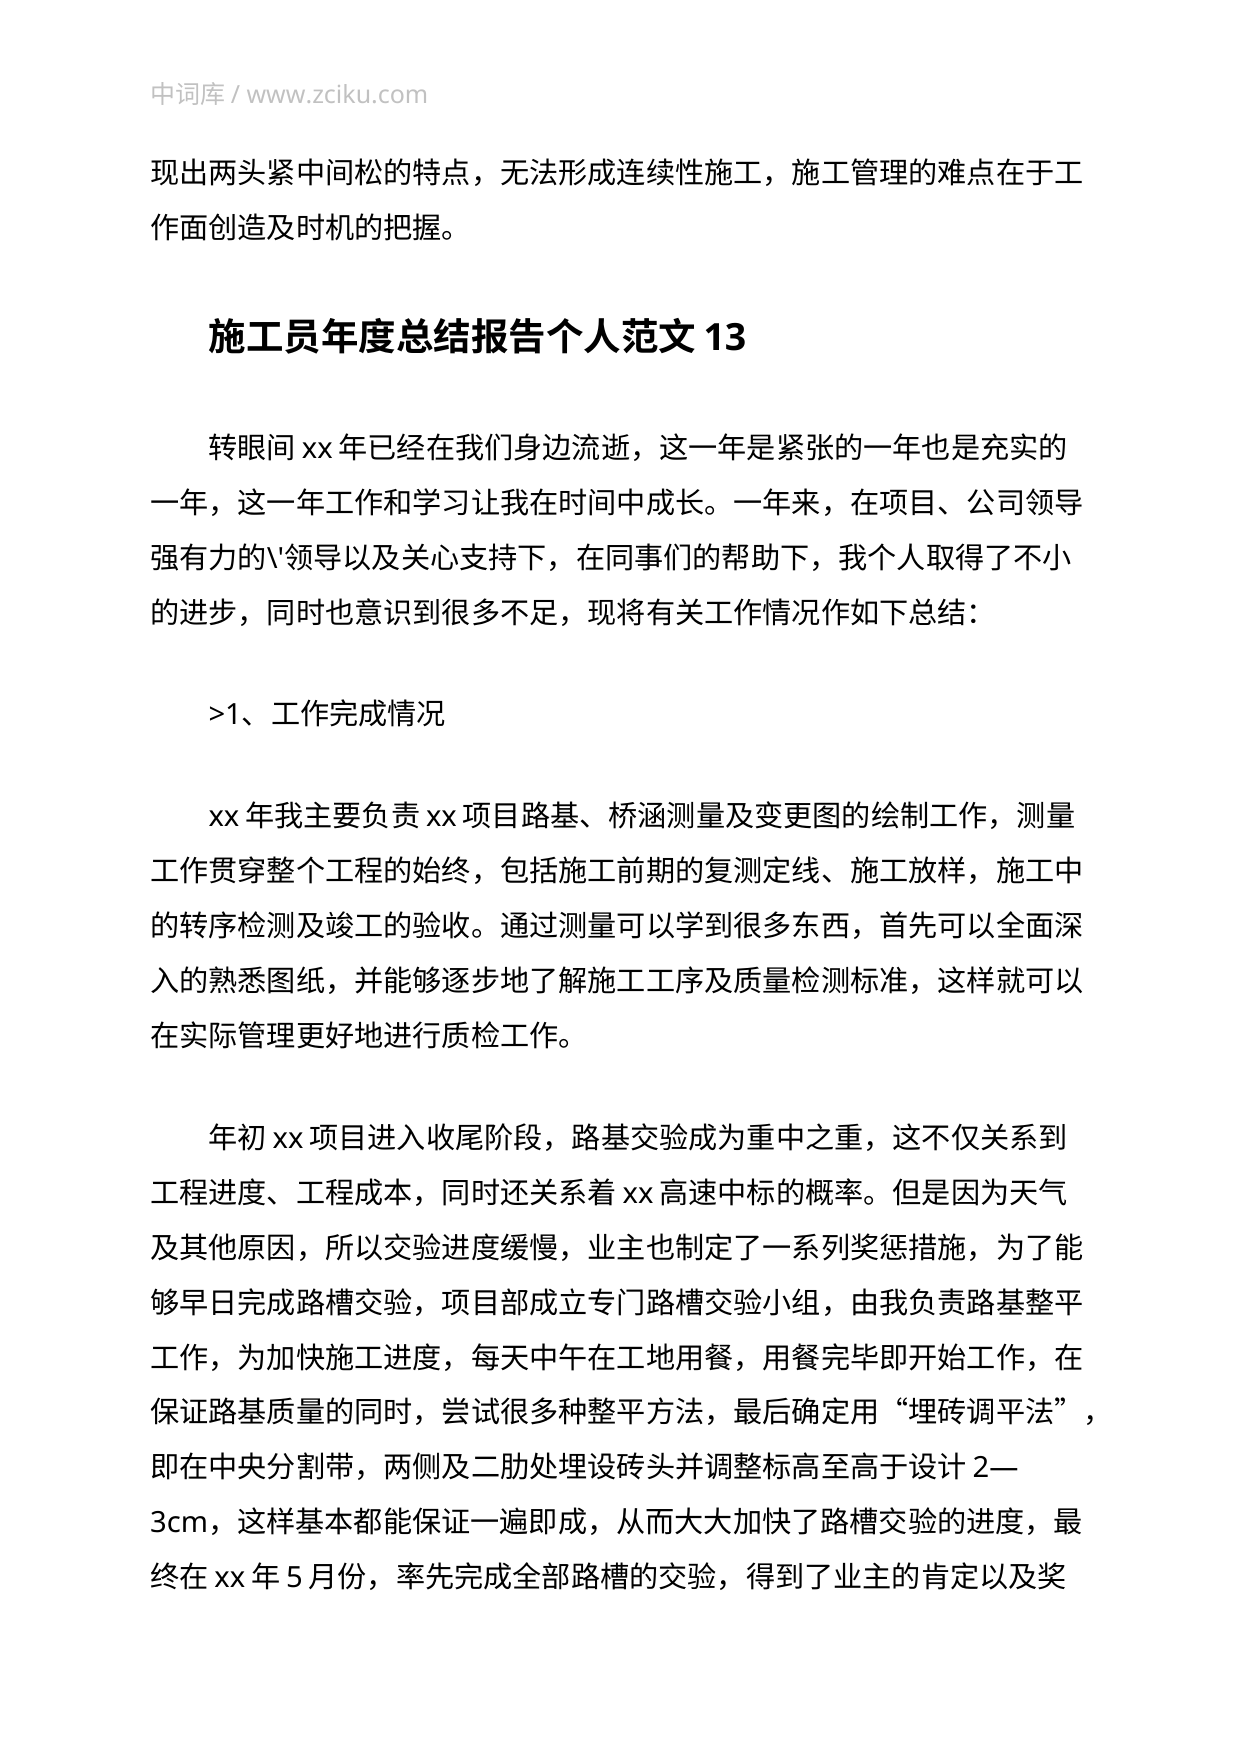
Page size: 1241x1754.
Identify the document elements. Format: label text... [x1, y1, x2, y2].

text 施工员年度总结报告个人范文13 [150, 307, 1090, 361]
text >1、工作完成情况 [150, 691, 1090, 733]
text xx年我主要负责xx项目路基、桥涵测量及变更图的绘制工作，测量工作贯穿整个工程的始终，包括施工前期的复测定线、施工放样，施工中的转序检测及竣工的验收。通过测量可以学到很多东西，首先可以全面深入的熟悉图纸，并能够逐步地了解施工工序及质量检测标准，这样就可以在实际管理更好地进行质检工作。 [150, 793, 1090, 1055]
text 转眼间xx年已经在我们身边流逝，这一年是紧张的一年也是充实的一年，这一年工作和学习让我在时间中成长。一年来，在项目、公司领导强有力的\'领导以及关心支持下，在同事们的帮助下，我个人取得了不小的进步，同时也意识到很多不足，现将有关工作情况作如下总结： [150, 424, 1090, 631]
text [150, 150, 1090, 247]
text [150, 1114, 1090, 1596]
